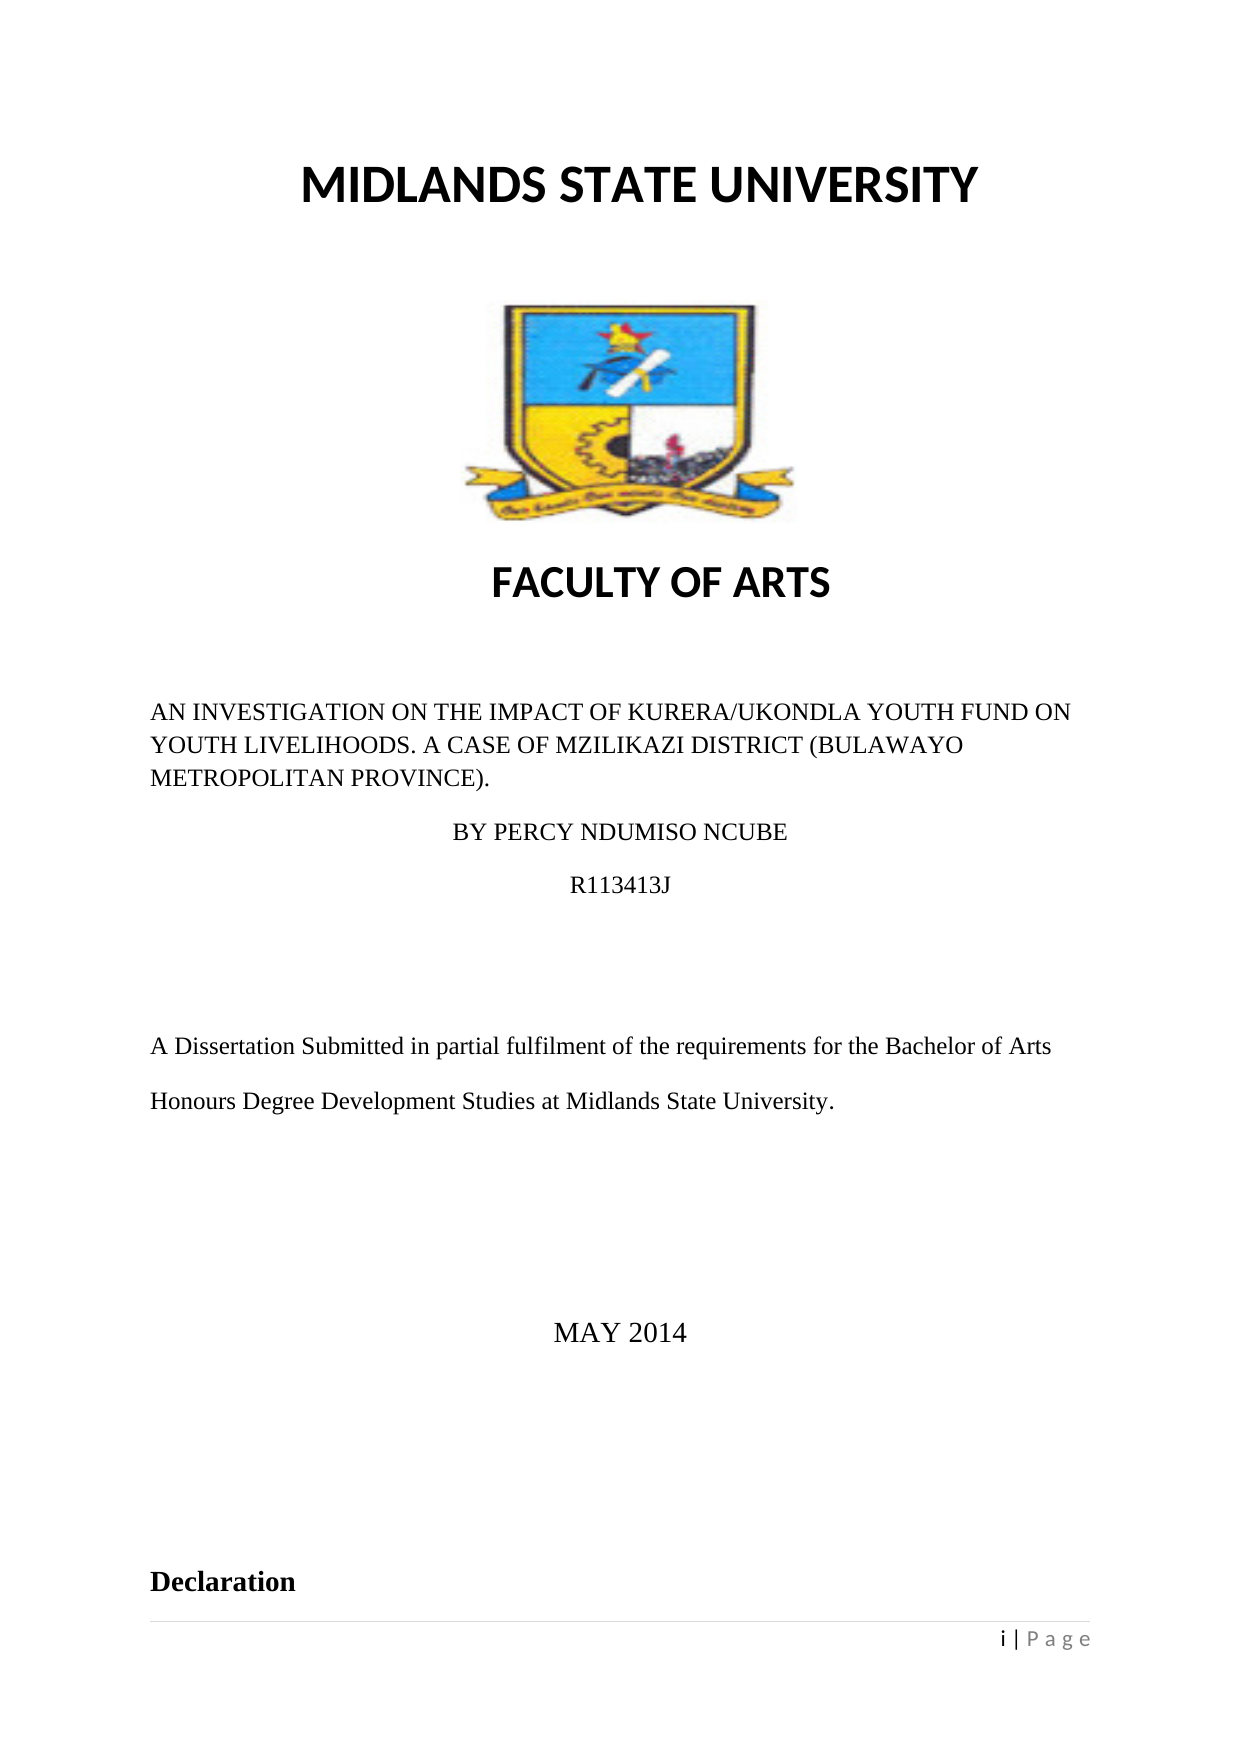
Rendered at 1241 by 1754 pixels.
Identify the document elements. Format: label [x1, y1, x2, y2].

picture [460, 300, 804, 528]
